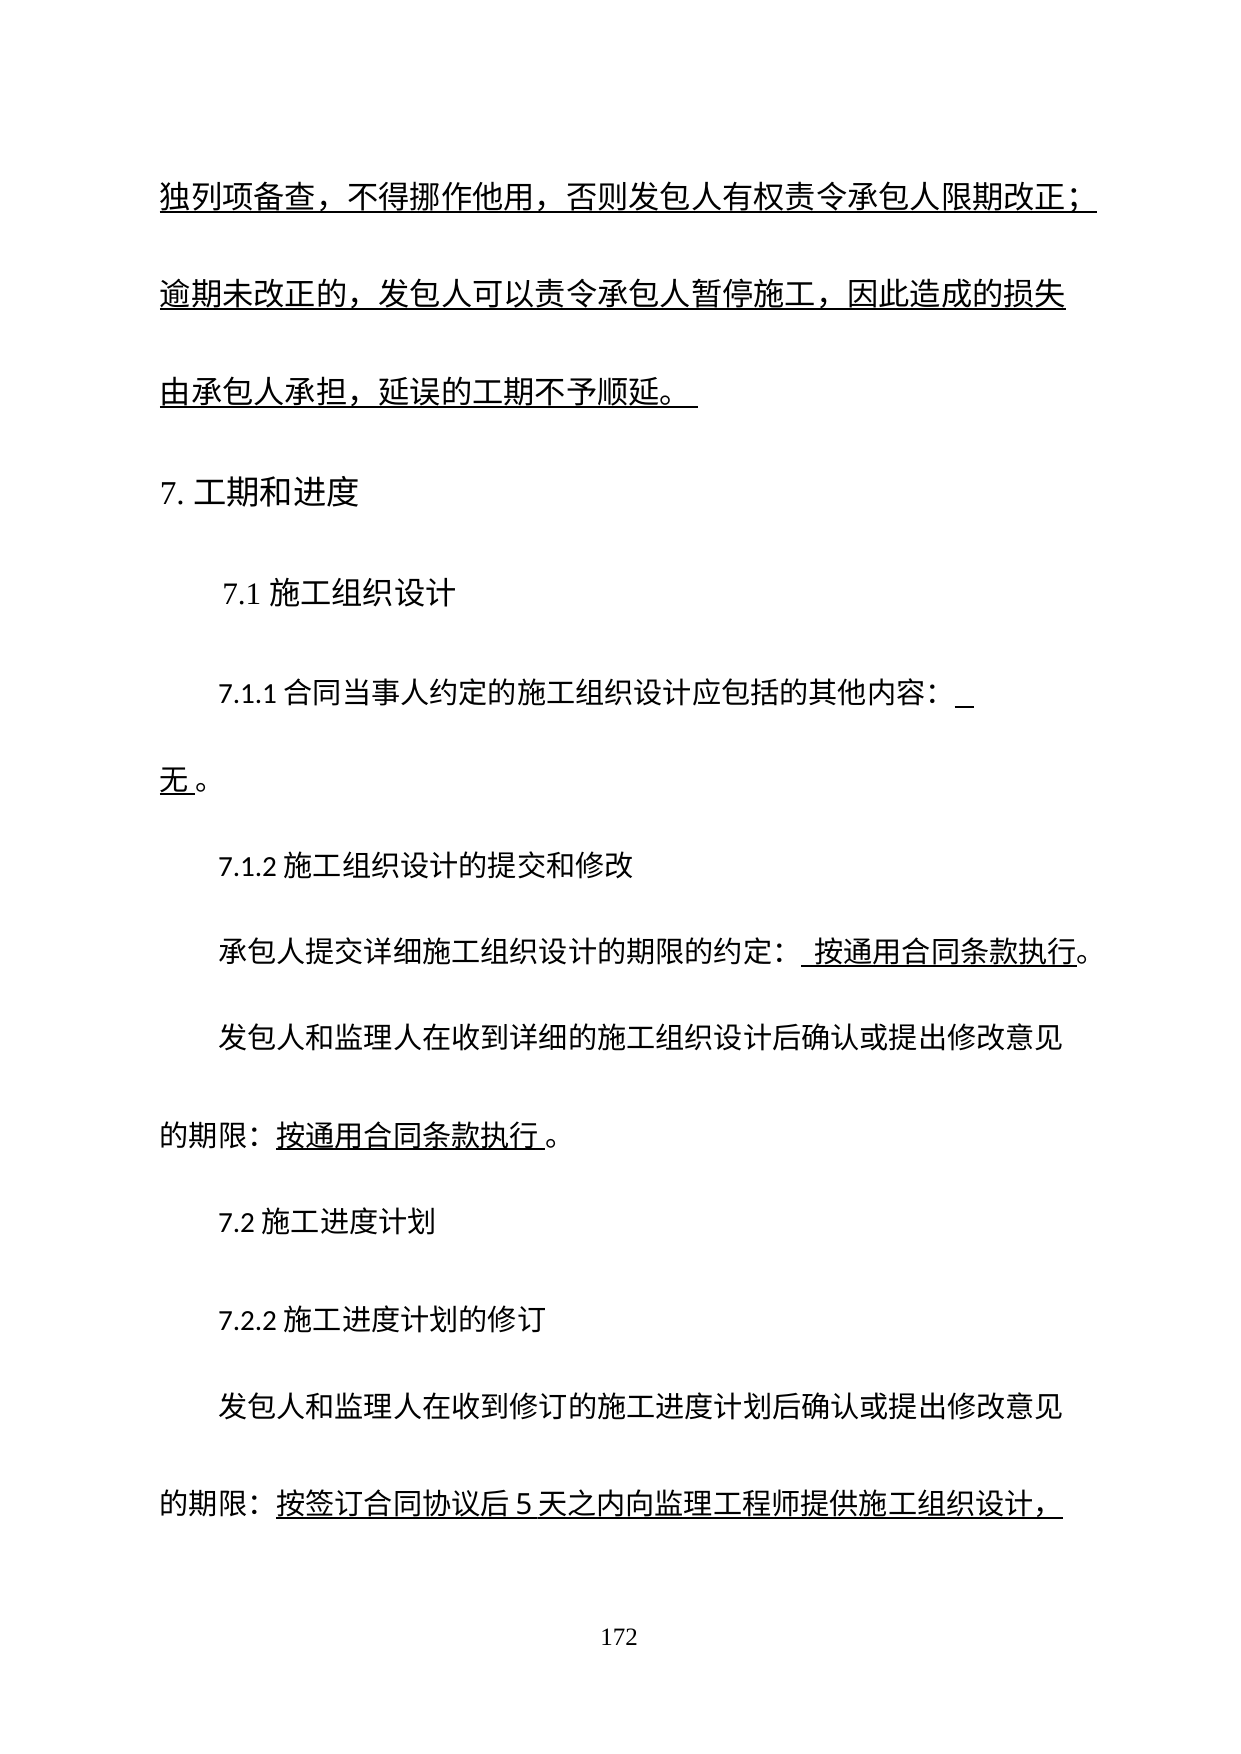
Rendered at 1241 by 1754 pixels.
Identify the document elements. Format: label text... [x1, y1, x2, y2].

text 7.1 施工组织设计 [159, 559, 1078, 624]
text 无 。 [159, 745, 1078, 810]
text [159, 1372, 1078, 1534]
text 7.2 施工进度计划 [159, 1187, 1078, 1252]
text 7.1.1 合同当事人约定的施工组织设计应包括的其他内容： [159, 659, 1078, 724]
text 承包人提交详细施工组织设计的期限的约定： 按通用合同条款执行。 [159, 917, 1078, 982]
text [159, 162, 1078, 211]
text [159, 212, 1078, 422]
subtitle 7. 工期和进度 [159, 457, 1078, 522]
text 发包人和监理人在收到详细的施工组织设计后确认或提出修改意见的期限：按通用合同条款执行 。 [159, 1003, 1078, 1166]
text 7.1.2 施工组织设计的提交和修改 [159, 831, 1078, 896]
text 7.2.2 施工进度计划的修订 [159, 1286, 1078, 1351]
